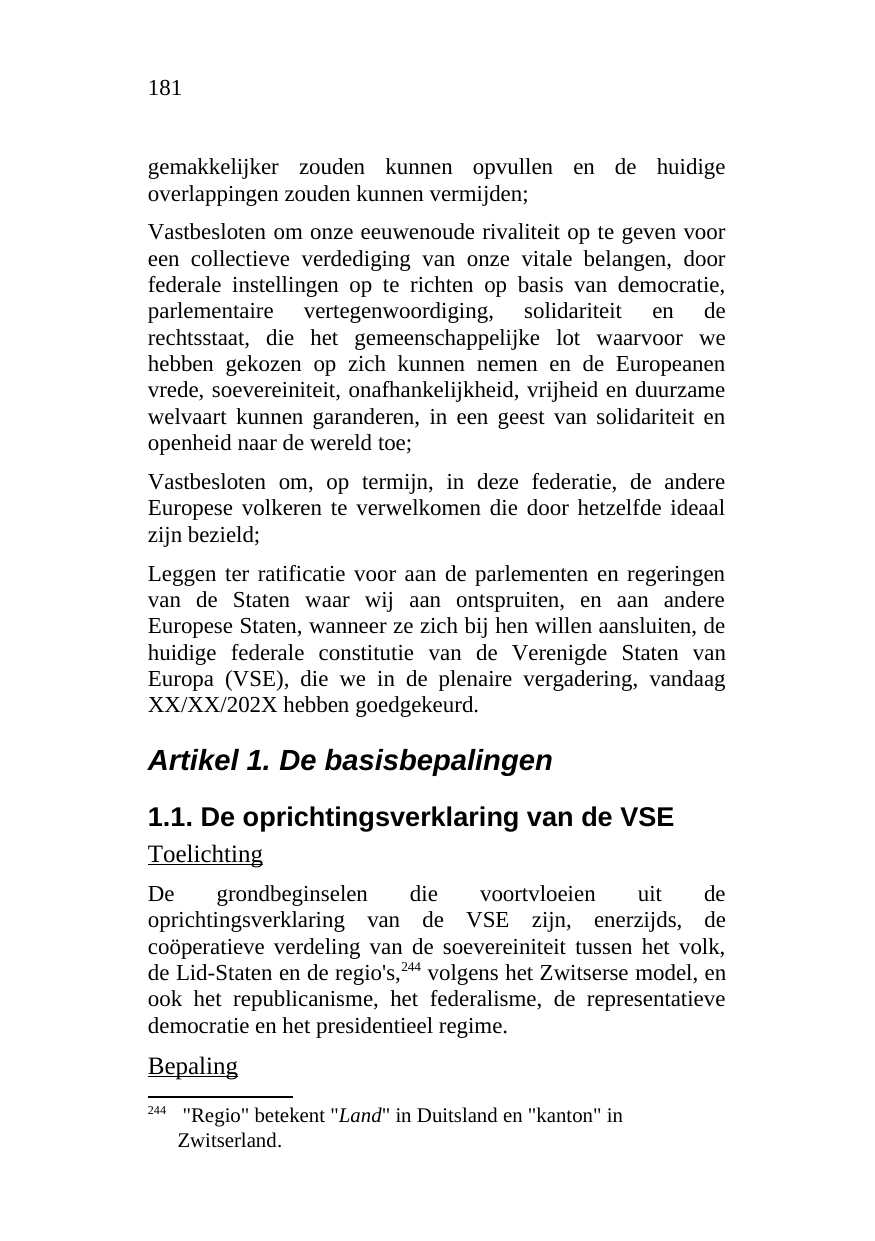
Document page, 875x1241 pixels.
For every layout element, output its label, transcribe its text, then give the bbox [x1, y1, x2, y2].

text Vastbesloten om, op termijn, in deze federatie, de andere Europese volkeren te verwelkomen die door hetzelfde ideaal zijn bezield; [148, 468, 726, 547]
text Toelichting [148, 839, 726, 868]
text Leggen ter ratificatie voor aan de parlementen en regeringen van de Staten waar wij aan ontspruiten, en aan andere Europese Staten, wanneer ze zich bij hen willen aansluiten, de huidige federale constitutie van de Verenigde Staten van Europa (VSE), die we in de plenaire vergadering, vandaag XX/XX/202X hebben goedgekeurd. [148, 560, 726, 718]
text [148, 153, 726, 206]
subtitle Artikel 1. De basisbepalingen [148, 743, 726, 776]
text De grondbeginselen die voortvloeien uit de oprichtingsverklaring van de VSE zijn, enerzijds, de coöperatieve verdeling van de soevereiniteit tussen het volk, de Lid-Staten en de regio's, volgens het Zwitserse model, en ook het republicanisme, het federalisme, de representatieve democratie en het presidentieel regime. [148, 880, 726, 1038]
subtitle 1.1. De oprichtingsverklaring van de VSE [148, 801, 726, 833]
text Bepaling [148, 1051, 726, 1079]
text Vastbesloten om onze eeuwenoude rivaliteit op te geven voor een collectieve verdediging van onze vitale belangen, door federale instellingen op te richten op basis van democratie, parlementaire vertegenwoordiging, solidariteit en de rechtsstaat, die het gemeenschappelijke lot waarvoor we hebben gekozen op zich kunnen nemen en de Europeanen vrede, soevereiniteit, onafhankelijkheid, vrijheid en duurzame welvaart kunnen garanderen, in een geest van solidariteit en openheid naar de wereld toe; [148, 218, 726, 456]
